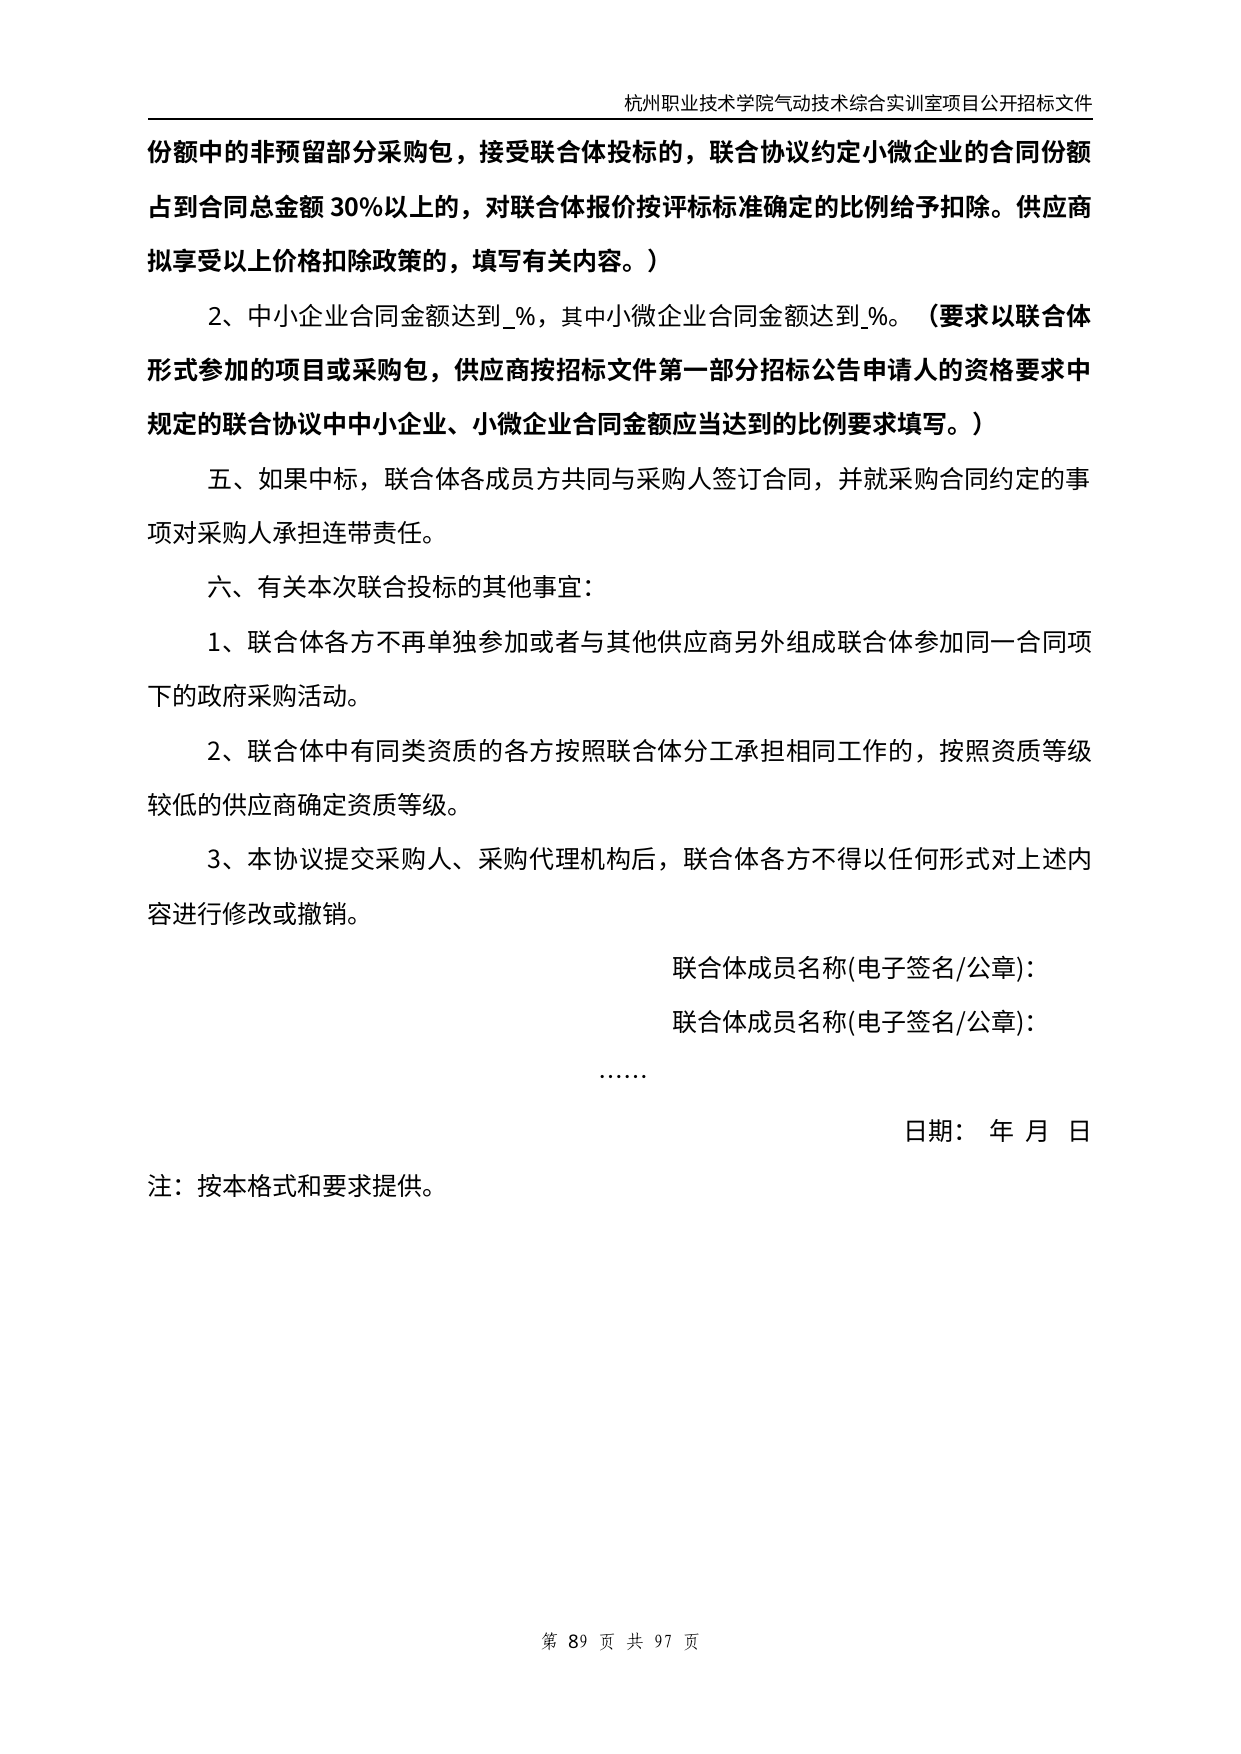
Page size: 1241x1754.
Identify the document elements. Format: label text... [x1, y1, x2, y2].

text 联合体成员名称(电子签名/公章)： [148, 1003, 1093, 1039]
text 五、如果中标，联合体各成员方共同与采购人签订合同，并就采购合同约定的事项对采购人承担连带责任。 [148, 459, 1093, 550]
text 2、联合体中有同类资质的各方按照联合体分工承担相同工作的，按照资质等级较低的供应商确定资质等级。 [148, 731, 1093, 822]
text …… [148, 1057, 993, 1093]
text 注：按本格式和要求提供。 [148, 1166, 1049, 1202]
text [148, 133, 1093, 278]
text 日期： 年 月 日 [148, 1112, 1093, 1148]
text 3、本协议提交采购人、采购代理机构后，联合体各方不得以任何形式对上述内容进行修改或撤销。 [148, 840, 1093, 930]
text 六、有关本次联合投标的其他事宜： [148, 568, 1093, 604]
text 联合体成员名称(电子签名/公章)： [148, 948, 1093, 985]
text 2、中小企业合同金额达到 %，其中小微企业合同金额达到 %。（要求以联合体形式参加的项目或采购包，供应商按招标文件第一部分招标公告申请人的资格要求中规定的联合协议中中小企业、小微企业合同金额应当达到的比例要求填写。） [148, 296, 1093, 441]
text 1、联合体各方不再单独参加或者与其他供应商另外组成联合体参加同一合同项下的政府采购活动。 [148, 622, 1093, 713]
